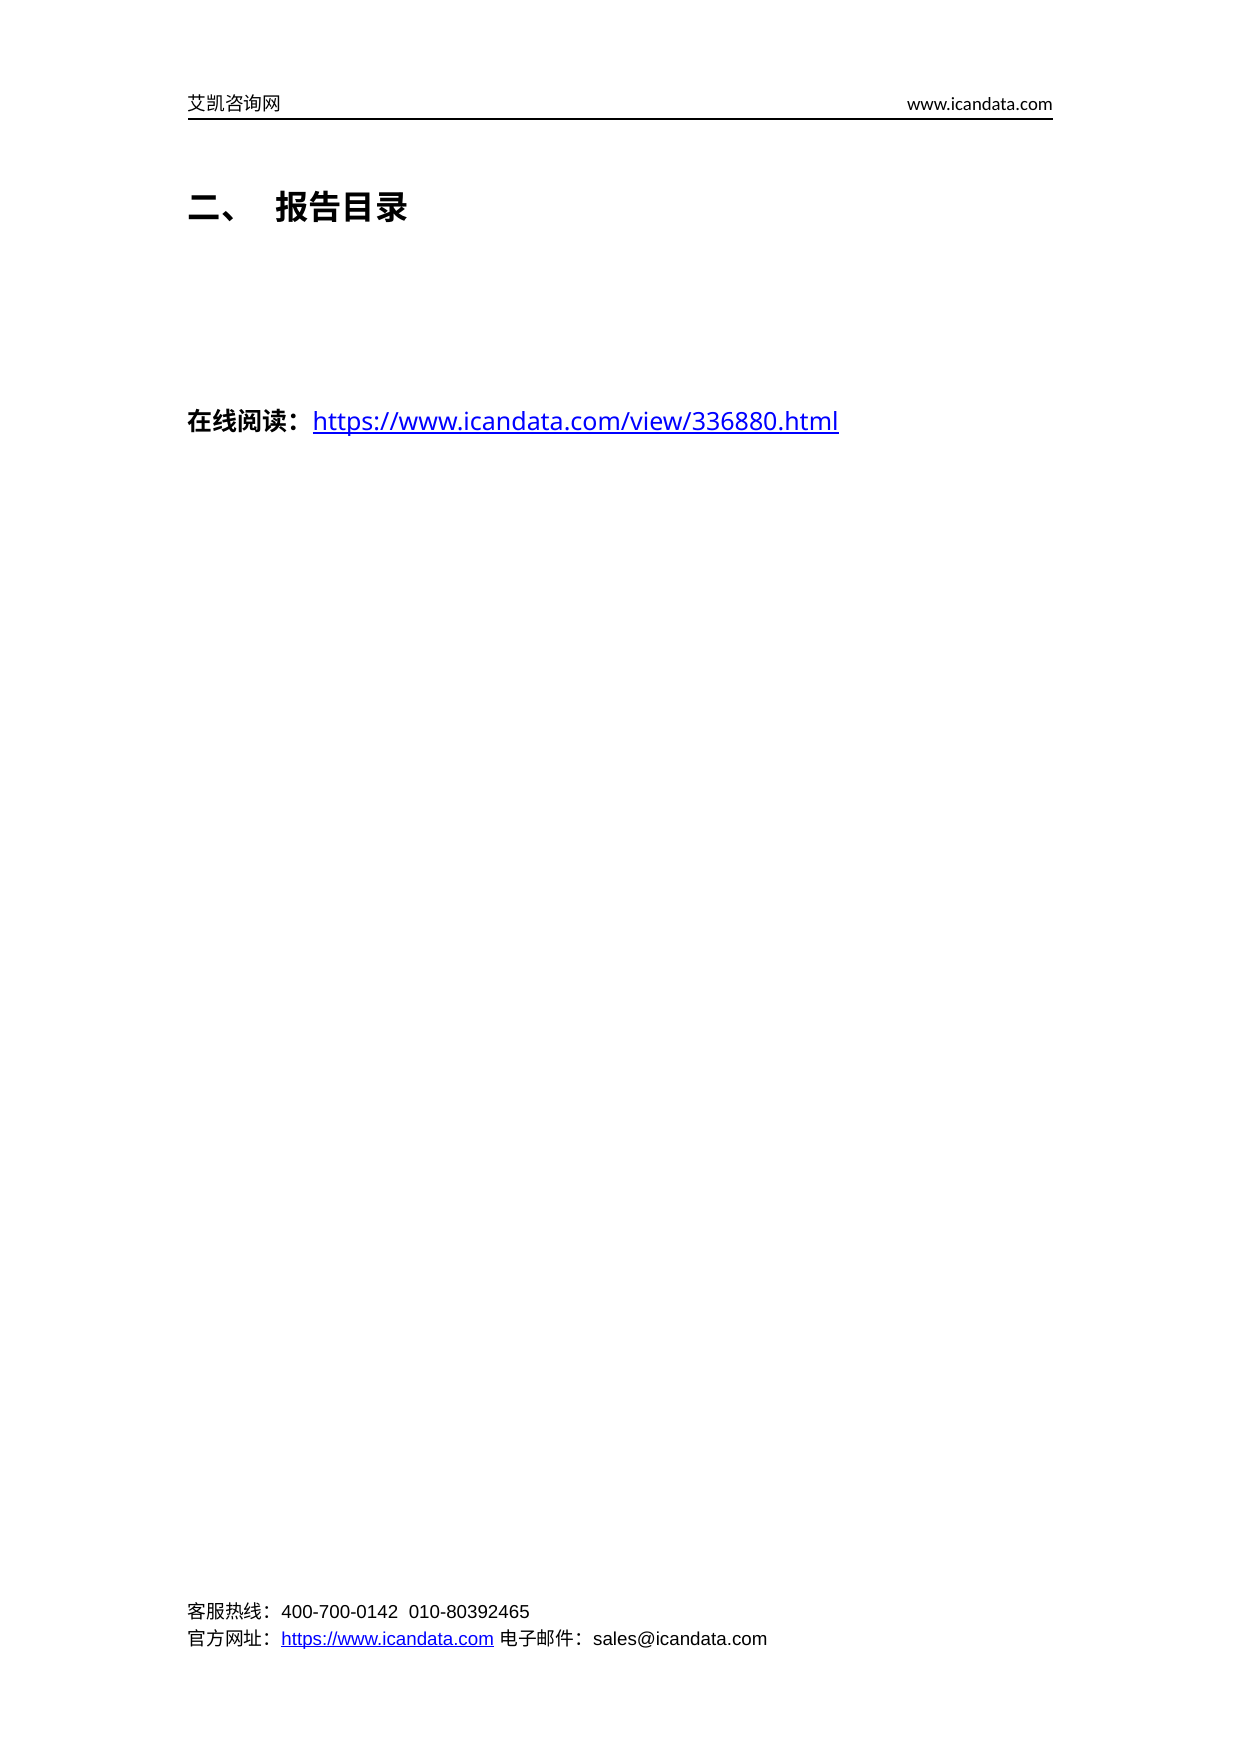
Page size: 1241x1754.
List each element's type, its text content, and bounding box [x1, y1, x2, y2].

subtitle 报告目录 [187, 172, 1053, 237]
text 在线阅读：https://www.icandata.com/view/336880.html [187, 387, 1053, 452]
